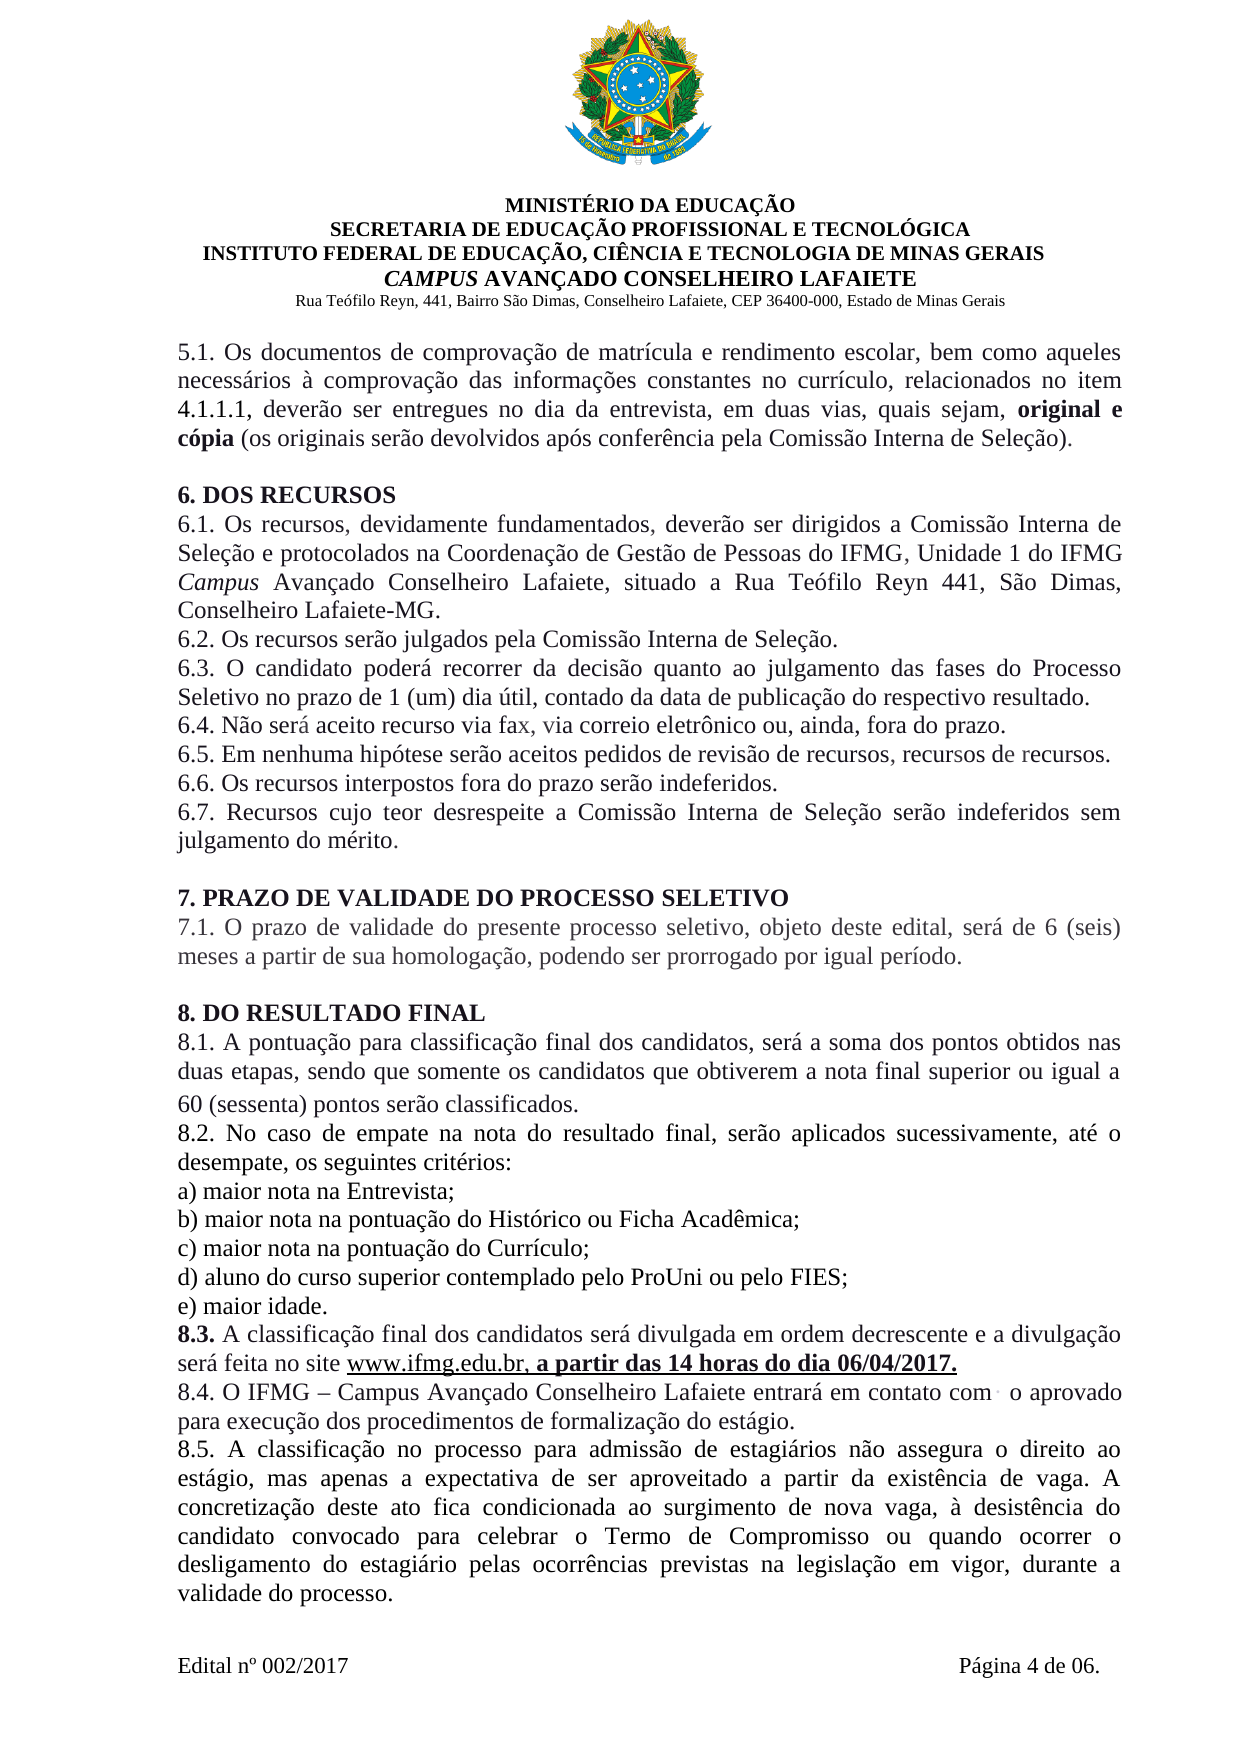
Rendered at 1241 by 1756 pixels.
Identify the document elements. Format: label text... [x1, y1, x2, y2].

list Os recursos, devidamente fundamentados, deverão ser dirigidos a Comissão Interna de Seleção e protocolados na Coordenação de Gestão de Pessoas do IFMG, Unidade 1 do IFMG Campus Avançado Conselheiro Lafaiete, situado a Rua Teófilo Reyn 441, São Dimas, Conselheiro Lafaiete-MG. [177, 509, 1123, 624]
list maior nota na Entrevista; [177, 1176, 1134, 1204]
list A classificação no processo para admissão de estagiários não assegura o direito ao estágio, mas apenas a expectativa de ser aproveitado a partir da existência de vaga. A concretização deste ato fica condicionada ao surgimento de nova vaga, à desistência do candidato convocado para celebrar o Termo de Compromisso ou quando ocorrer o desligamento do estagiário pelas ocorrências previstas na legislação em vigor, durante a validade do processo. [177, 1434, 1122, 1607]
subtitle DO RESULTADO FINAL [177, 999, 1134, 1027]
list A pontuação para classificação final dos candidatos, será a soma dos pontos obtidos nas duas etapas, sendo que somente os candidatos que obtiverem a nota final superior ou igual a [177, 1027, 1122, 1085]
list Recursos cujo teor desrespeite a Comissão Interna de Seleção serão indeferidos sem julgamento do mérito. [177, 797, 1122, 854]
list O IFMG – Campus Avançado Conselheiro Lafaiete entrará em contato com· o aprovado para execução dos procedimentos de formalização do estágio. [177, 1377, 1122, 1434]
list Os recursos interpostos fora do prazo serão indeferidos. [177, 768, 1134, 797]
list aluno do curso superior contemplado pelo ProUni ou pelo FIES; [177, 1262, 1134, 1291]
text 60 (sessenta) pontos serão classificados. [177, 1089, 1134, 1118]
list O prazo de validade do presente processo seletivo, objeto deste edital, será de 6 (seis) meses a partir de sua homologação, podendo ser prorrogado por igual período. [177, 912, 1122, 969]
list O candidato poderá recorrer da decisão quanto ao julgamento das fases do Processo Seletivo no prazo de 1 (um) dia útil, contado da data de publicação do respectivo resultado. [177, 653, 1123, 711]
list maior nota na pontuação do Histórico ou Ficha Acadêmica; [177, 1204, 1134, 1233]
list Não será aceito recurso via fax, via correio eletrônico ou, ainda, fora do prazo. [177, 711, 1134, 739]
list Em nenhuma hipótese serão aceitos pedidos de revisão de recursos, recursos de recursos. [177, 739, 1134, 768]
picture [559, 15, 717, 169]
list Os documentos de comprovação de matrícula e rendimento escolar, bem como aqueles necessários à comprovação das informações constantes no currículo, relacionados no item 4.1.1.1, deverão ser entregues no dia da entrevista, em duas vias, quais sejam, original e cópia (os originais serão devolvidos após conferência pela Comissão Interna de Seleção). [177, 337, 1122, 452]
list maior nota na pontuação do Currículo; [177, 1233, 1134, 1262]
subtitle DOS RECURSOS [177, 481, 1134, 509]
list No caso de empate na nota do resultado final, serão aplicados sucessivamente, até o desempate, os seguintes critérios: [177, 1118, 1122, 1176]
list A classificação final dos candidatos será divulgada em ordem decrescente e a divulgação será feita no site www.ifmg.edu.br, a partir das 14 horas do dia 06/04/2017. [177, 1319, 1123, 1377]
list maior idade. [177, 1291, 1134, 1319]
subtitle PRAZO DE VALIDADE DO PROCESSO SELETIVO [177, 883, 1134, 912]
list Os recursos serão julgados pela Comissão Interna de Seleção. [177, 624, 1134, 653]
